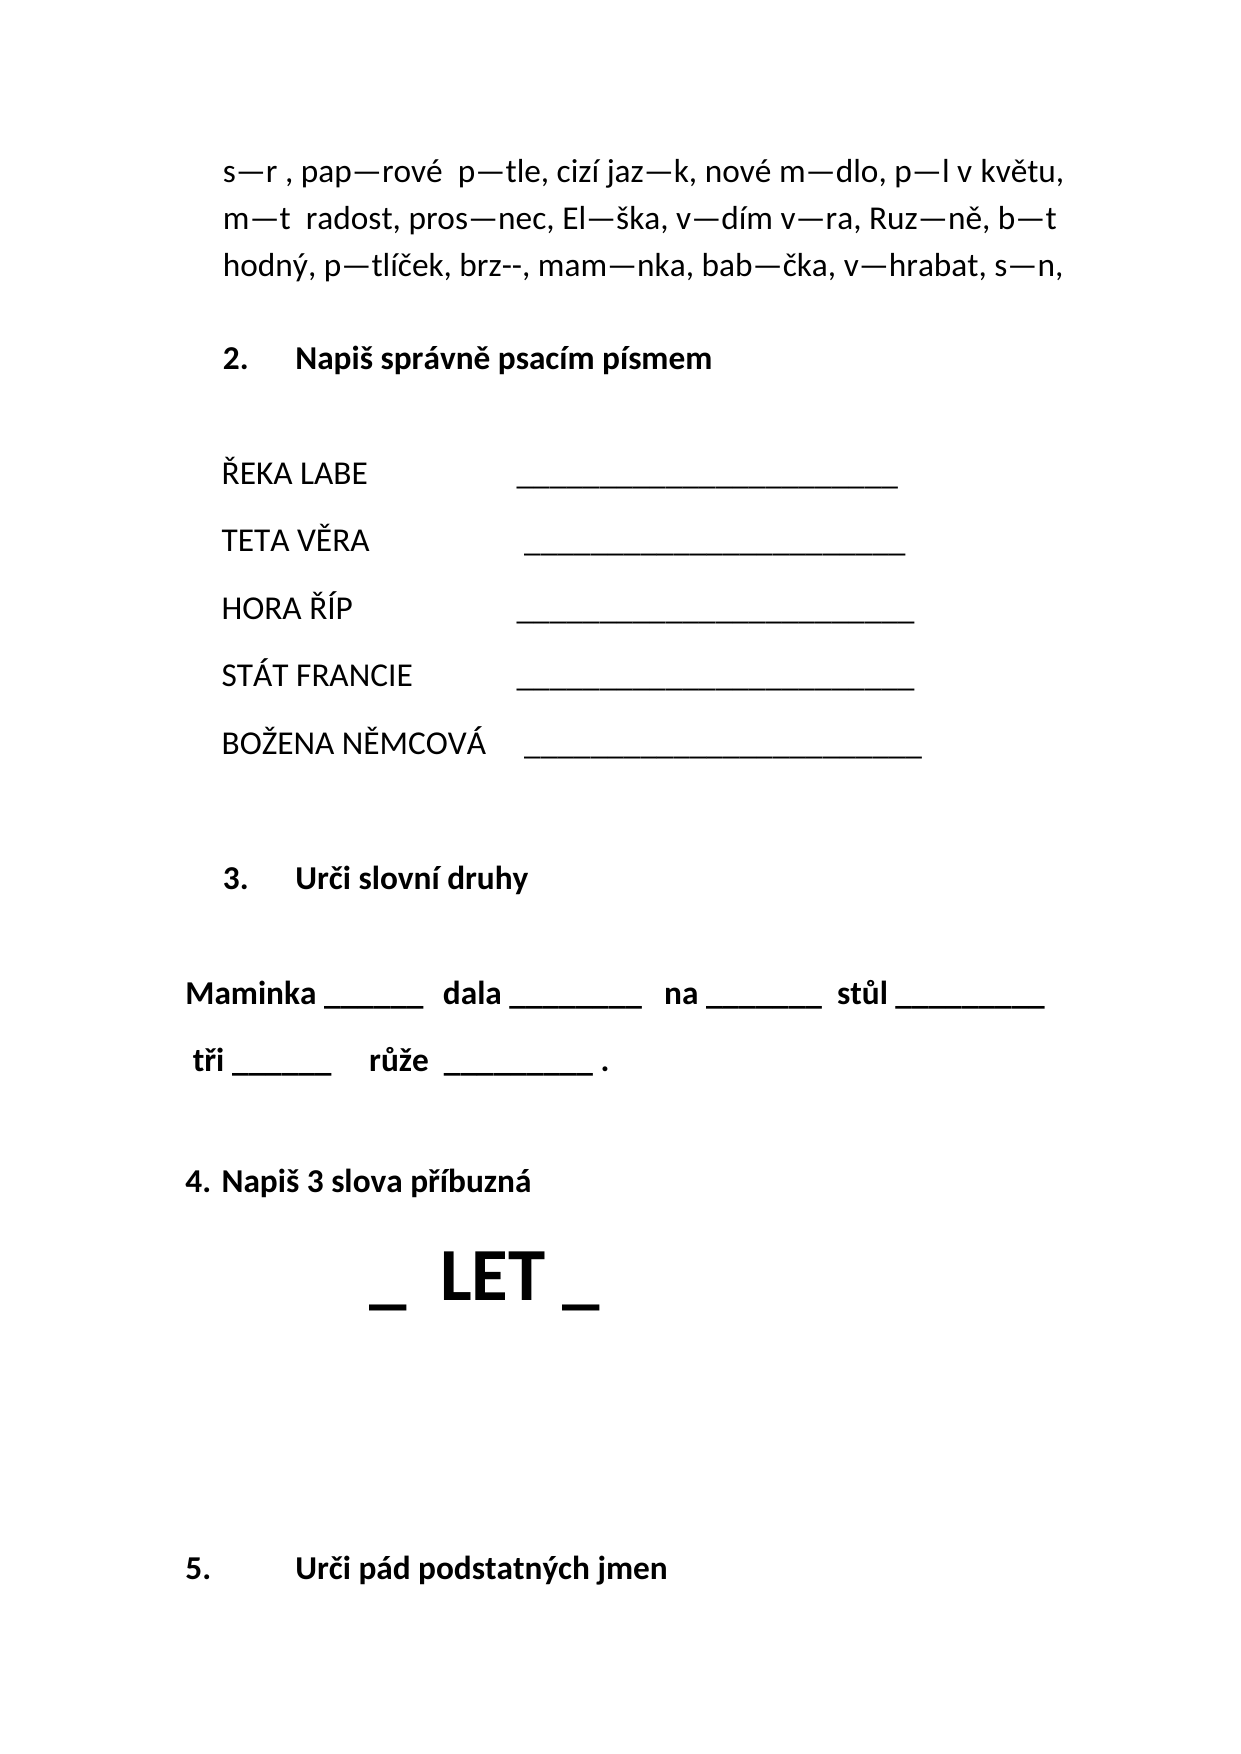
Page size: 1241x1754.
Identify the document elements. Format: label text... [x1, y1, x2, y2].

list 2. Napiš správně psacím písmem [223, 337, 1093, 378]
list m—t radost, pros—nec, El—ška, v—dím v—ra, Ruz—ně, b—t hodný, p—tlíček, brz--, mam—nka, bab—čka, v—hrabat, s—n, [223, 197, 1093, 284]
text 4. Napiš 3 slova příbuzná [148, 1160, 1093, 1201]
text HORA ŘÍP ________________________ [221, 587, 1093, 628]
text 5. Urči pád podstatných jmen [185, 1547, 1093, 1588]
text STÁT FRANCIE ________________________ [221, 654, 1093, 695]
text ŘEKA LABE _______________________ [221, 452, 1093, 492]
text tři ______ růže _________ . [185, 1039, 1093, 1080]
text _ LET _ [295, 1227, 1093, 1319]
text TETA VĚRA _______________________ [221, 519, 1093, 560]
list s—r , pap—rové p—tle, cizí jaz—k, nové m—dlo, p—l v květu, [223, 150, 1093, 191]
text Maminka ______ dala ________ na _______ stůl _________ [185, 972, 1093, 1012]
text BOŽENA NĚMCOVÁ ________________________ [221, 722, 1093, 763]
list 3. Urči slovní druhy [223, 857, 1093, 898]
